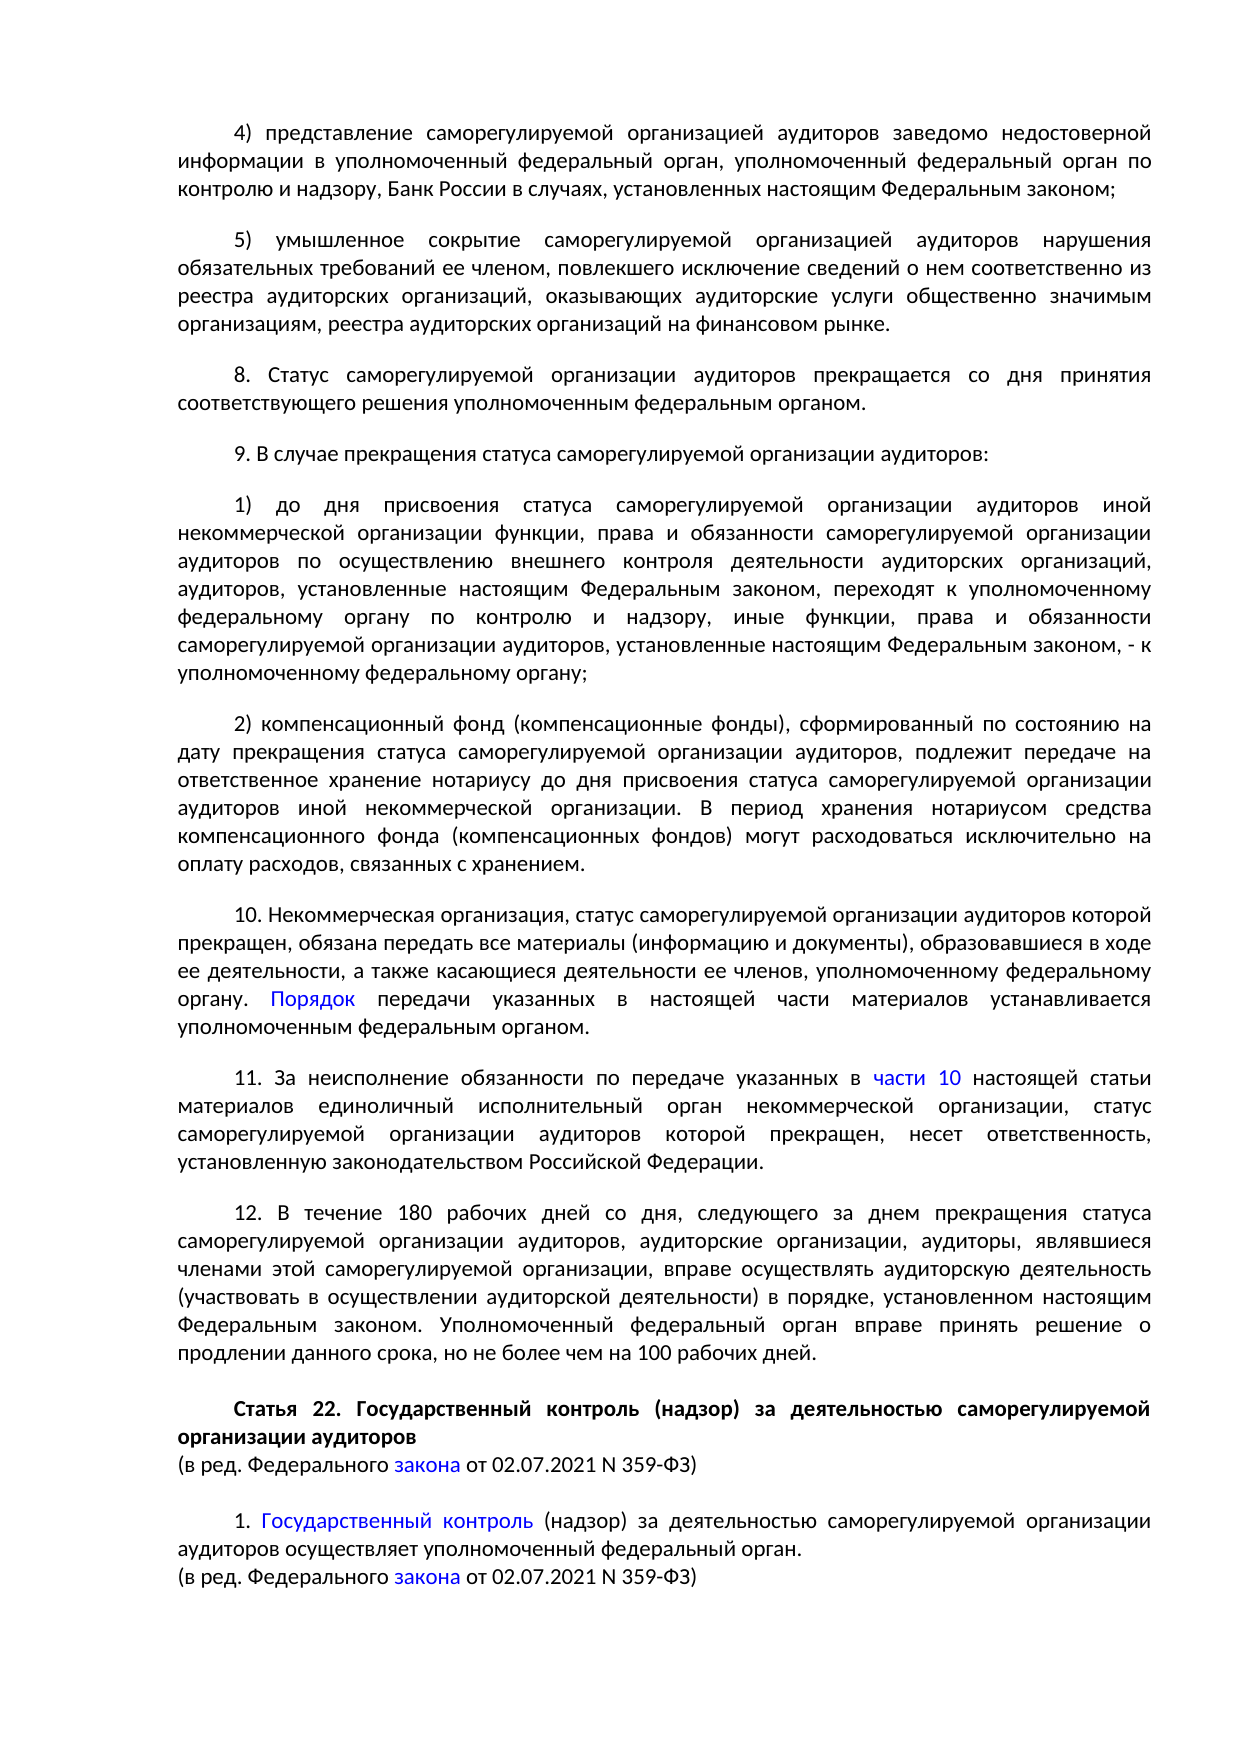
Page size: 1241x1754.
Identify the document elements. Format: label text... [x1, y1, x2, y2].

text (в ред. Федерального закона от 02.07.2021 N 359-ФЗ) [177, 1562, 1152, 1590]
text (в ред. Федерального закона от 02.07.2021 N 359-ФЗ) [177, 1450, 1152, 1478]
text 9. В случае прекращения статуса саморегулируемой организации аудиторов: [177, 439, 1152, 467]
text 2) компенсационный фонд (компенсационные фонды), сформированный по состоянию на дату прекращения статуса саморегулируемой организации аудиторов, подлежит передаче на ответственное хранение нотариусу до дня присвоения статуса саморегулируемой организации аудиторов иной некоммерческой организации. В период хранения нотариусом средства компенсационного фонда (компенсационных фондов) могут расходоваться исключительно на оплату расходов, связанных с хранением. [177, 709, 1152, 877]
text 4) представление саморегулируемой организацией аудиторов заведомо недостоверной информации в уполномоченный федеральный орган, уполномоченный федеральный орган по контролю и надзору, Банк России в случаях, установленных настоящим Федеральным законом; [177, 118, 1152, 202]
title Статья 22. Государственный контроль (надзор) за деятельностью саморегулируемой организации аудиторов [177, 1394, 1152, 1450]
text 11. За неисполнение обязанности по передаче указанных в части 10 настоящей статьи материалов единоличный исполнительный орган некоммерческой организации, статус саморегулируемой организации аудиторов которой прекращен, несет ответственность, установленную законодательством Российской Федерации. [177, 1063, 1152, 1175]
text 1) до дня присвоения статуса саморегулируемой организации аудиторов иной некоммерческой организации функции, права и обязанности саморегулируемой организации аудиторов по осуществлению внешнего контроля деятельности аудиторских организаций, аудиторов, установленные настоящим Федеральным законом, переходят к уполномоченному федеральному органу по контролю и надзору, иные функции, права и обязанности саморегулируемой организации аудиторов, установленные настоящим Федеральным законом, - к уполномоченному федеральному органу; [177, 490, 1152, 686]
text 8. Статус саморегулируемой организации аудиторов прекращается со дня принятия соответствующего решения уполномоченным федеральным органом. [177, 360, 1152, 416]
text 5) умышленное сокрытие саморегулируемой организацией аудиторов нарушения обязательных требований ее членом, повлекшего исключение сведений о нем соответственно из реестра аудиторских организаций, оказывающих аудиторские услуги общественно значимым организациям, реестра аудиторских организаций на финансовом рынке. [177, 225, 1152, 337]
text 1. Государственный контроль (надзор) за деятельностью саморегулируемой организации аудиторов осуществляет уполномоченный федеральный орган. [177, 1506, 1152, 1562]
text 12. В течение 180 рабочих дней со дня, следующего за днем прекращения статуса саморегулируемой организации аудиторов, аудиторские организации, аудиторы, являвшиеся членами этой саморегулируемой организации, вправе осуществлять аудиторскую деятельность (участвовать в осуществлении аудиторской деятельности) в порядке, установленном настоящим Федеральным законом. Уполномоченный федеральный орган вправе принять решение о продлении данного срока, но не более чем на 100 рабочих дней. [177, 1198, 1152, 1366]
text 10. Некоммерческая организация, статус саморегулируемой организации аудиторов которой прекращен, обязана передать все материалы (информацию и документы), образовавшиеся в ходе ее деятельности, а также касающиеся деятельности ее членов, уполномоченному федеральному органу. Порядок передачи указанных в настоящей части материалов устанавливается уполномоченным федеральным органом. [177, 900, 1152, 1040]
